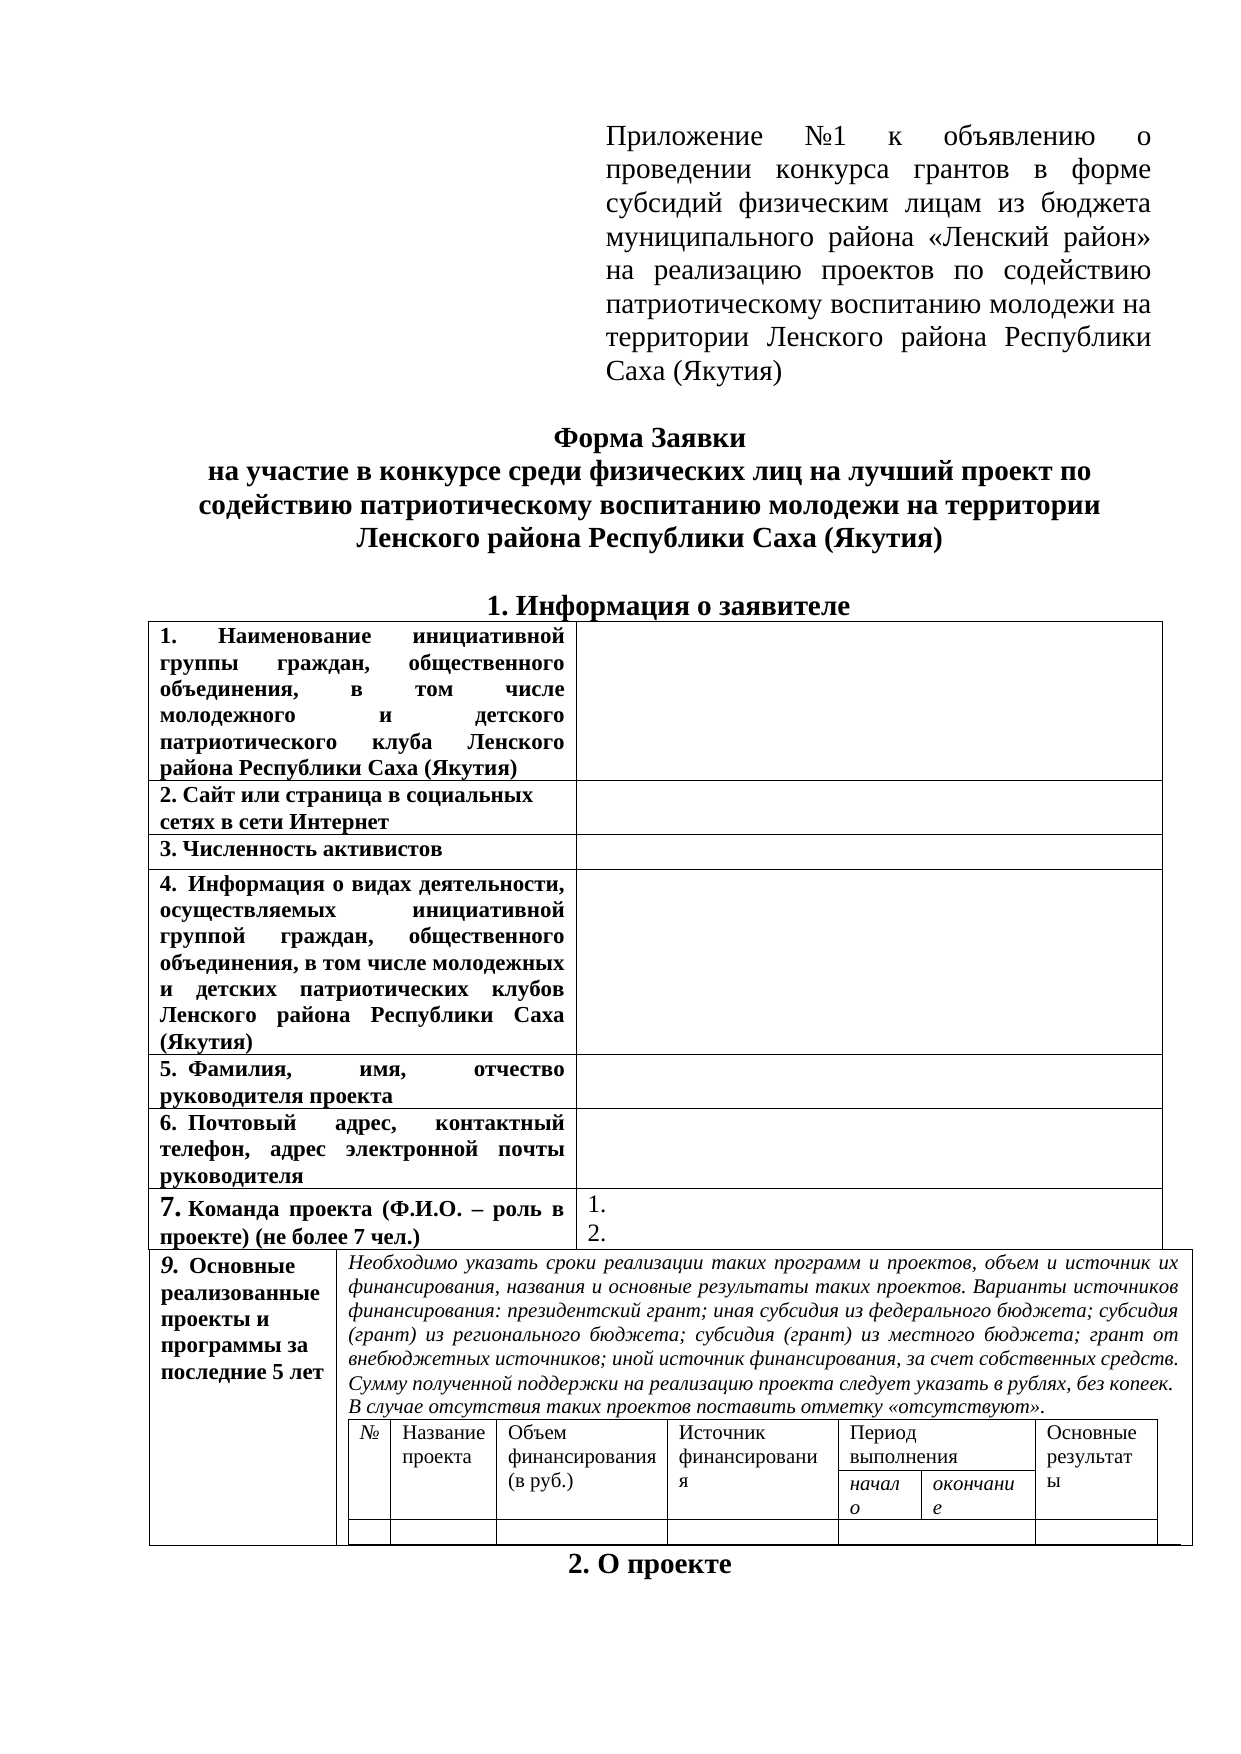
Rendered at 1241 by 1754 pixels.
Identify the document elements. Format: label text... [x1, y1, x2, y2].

text Приложение №1 к объявлению о проведении конкурса грантов в форме субсидий физическим лицам из бюджета муниципального района «Ленский район» на реализацию проектов по содействию патриотическому воспитанию молодежи на территории Ленского района Республики Саха (Якутия) [606, 118, 1152, 386]
table_cell [577, 781, 1162, 834]
table_cell 2. Сайт или страница в социальных сетях в сети Интернет [149, 781, 576, 834]
table_cell 1. 2. [577, 1189, 1162, 1249]
text 1. Информация о заявителе [185, 588, 1152, 621]
table_cell [577, 1109, 1162, 1188]
text на участие в конкурсе среди физических лиц на лучший проект по содействию патриотическому воспитанию молодежи на территории Ленского района Республики Саха (Якутия) [148, 453, 1152, 554]
table_cell Необходимо указать сроки реализации таких программ и проектов, объем и источник их финансирования, названия и основные результаты таких проектов. Варианты источников финансирования: президентский грант; иная субсидия из федерального бюджета; субсидия (грант) из регионального бюджета; субсидия (грант) из местного бюджета; грант от внебюджетных источников; иной источник финансирования, за счет собственных средств. Сумму полученной поддержки на реализацию проекта следует указать в рублях, без копеек. В случае отсутствия таких проектов поставить отметку «отсутствуют». [337, 1250, 1192, 1545]
table_cell Основные реализованные проекты и программы за последние 5 лет [150, 1250, 336, 1545]
table_cell [577, 835, 1162, 869]
table_cell Команда проекта (Ф.И.О. – роль в проекте) (не более 7 чел.) [149, 1189, 576, 1249]
table_header 1. Наименование инициативной группы граждан, общественного объединения, в том числе молодежного и детского патриотического клуба Ленского района Республики Саха (Якутия) [149, 622, 576, 780]
table_cell 3. Численность активистов [149, 835, 576, 869]
table_cell Почтовый адрес, контактный телефон, адрес электронной почты руководителя [149, 1109, 576, 1188]
table_cell [577, 1055, 1162, 1108]
table_cell Информация о видах деятельности, осуществляемых инициативной группой граждан, общественного объединения, в том числе молодежных и детских патриотических клубов Ленского района Республики Саха (Якутия) [149, 870, 576, 1054]
table_cell [577, 870, 1162, 1054]
table_header [577, 622, 1162, 780]
text Форма Заявки [148, 420, 1152, 453]
table_cell Фамилия, имя, отчество руководителя проекта [149, 1055, 576, 1108]
text 2. О проекте [148, 1546, 1152, 1580]
